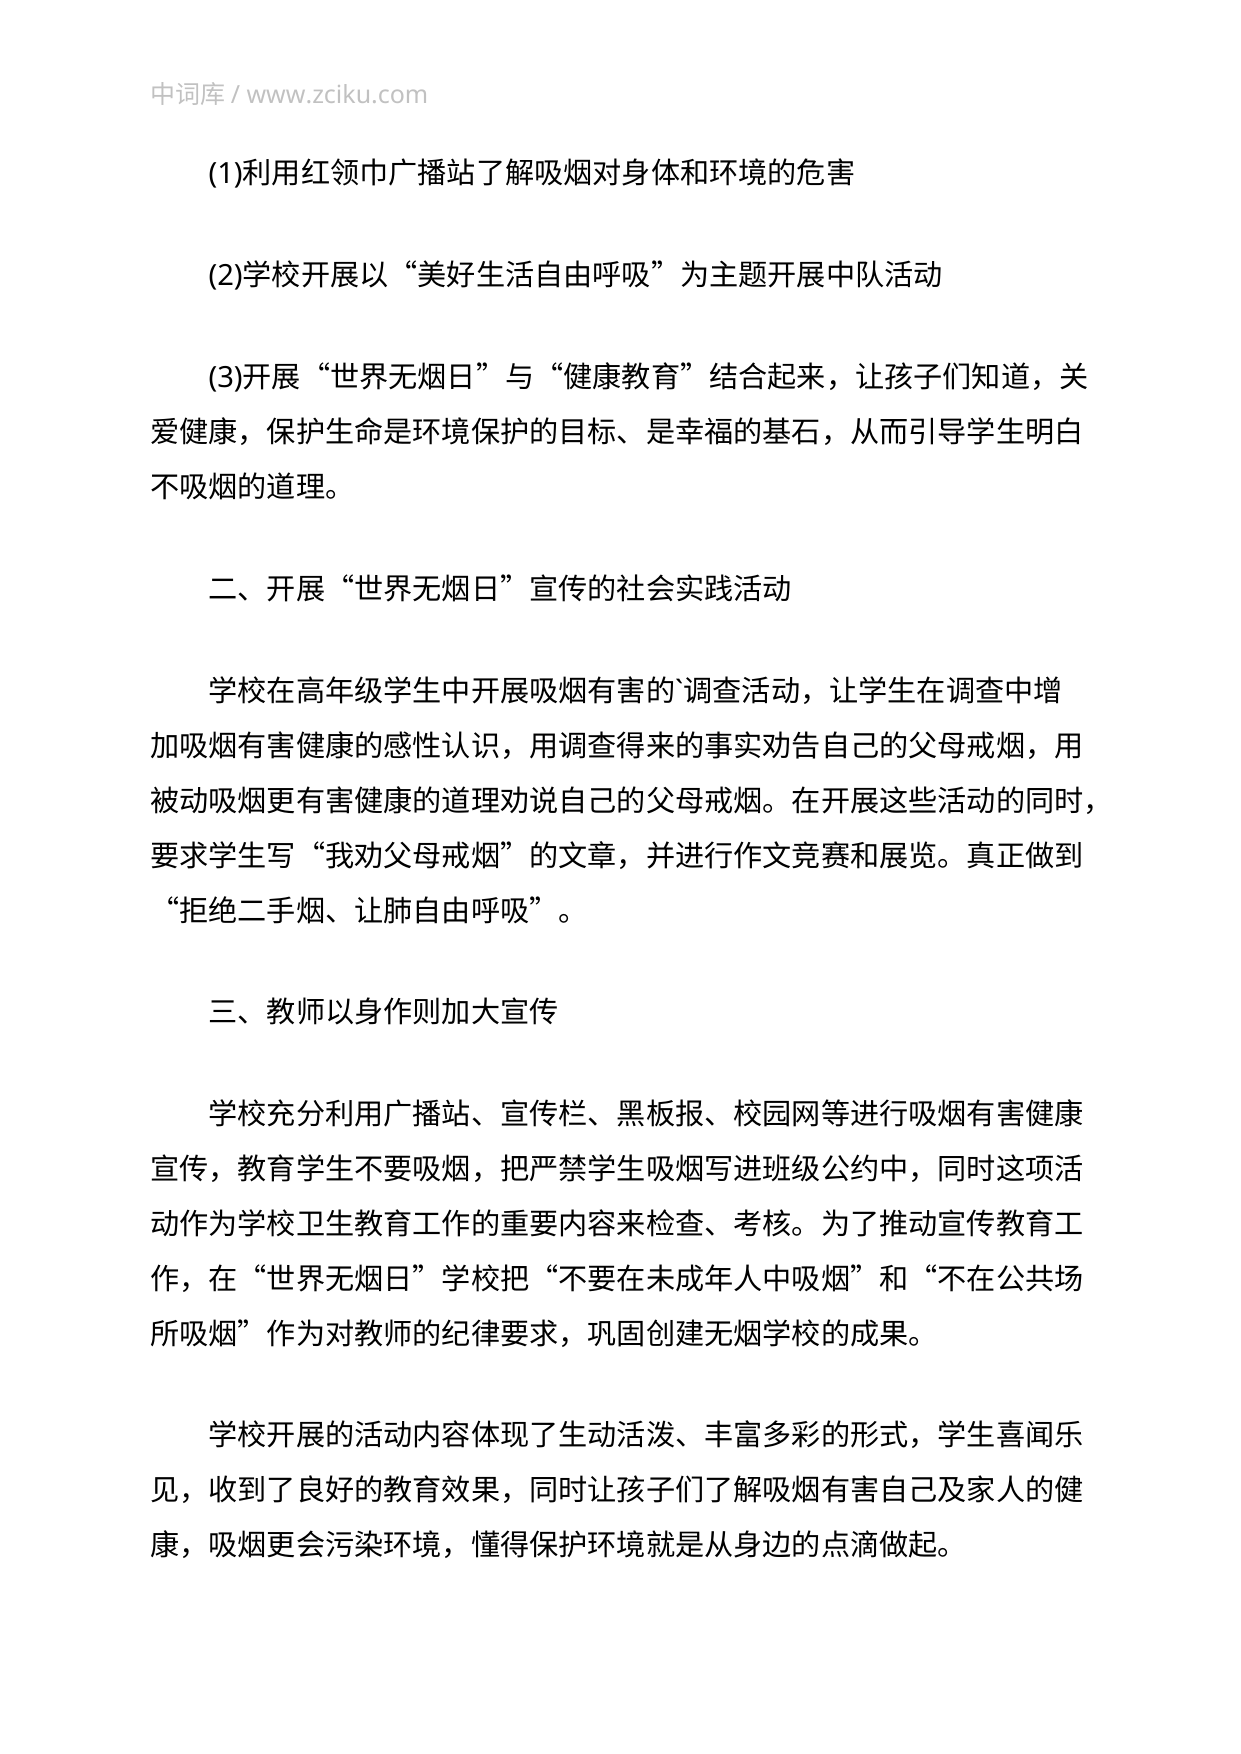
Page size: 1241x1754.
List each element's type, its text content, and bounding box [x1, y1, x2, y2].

text (1)利用红领巾广播站了解吸烟对身体和环境的危害 [150, 150, 1090, 192]
text (3)开展“世界无烟日”与“健康教育”结合起来，让孩子们知道，关爱健康，保护生命是环境保护的目标、是幸福的基石，从而引导学生明白不吸烟的道理。 [150, 354, 1090, 506]
text 学校开展的活动内容体现了生动活泼、丰富多彩的形式，学生喜闻乐见，收到了良好的教育效果，同时让孩子们了解吸烟有害自己及家人的健康，吸烟更会污染环境，懂得保护环境就是从身边的点滴做起。 [150, 1412, 1090, 1564]
text 学校充分利用广播站、宣传栏、黑板报、校园网等进行吸烟有害健康宣传，教育学生不要吸烟，把严禁学生吸烟写进班级公约中，同时这项活动作为学校卫生教育工作的重要内容来检查、考核。为了推动宣传教育工作，在“世界无烟日”学校把“不要在未成年人中吸烟”和“不在公共场所吸烟”作为对教师的纪律要求，巩固创建无烟学校的成果。 [150, 1091, 1090, 1352]
text 三、教师以身作则加大宣传 [150, 989, 1090, 1031]
text 二、开展“世界无烟日”宣传的社会实践活动 [150, 566, 1090, 608]
text 学校在高年级学生中开展吸烟有害的`调查活动，让学生在调查中增加吸烟有害健康的感性认识，用调查得来的事实劝告自己的父母戒烟，用被动吸烟更有害健康的道理劝说自己的父母戒烟。在开展这些活动的同时，要求学生写“我劝父母戒烟”的文章，并进行作文竞赛和展览。真正做到“拒绝二手烟、让肺自由呼吸”。 [150, 667, 1090, 929]
text (2)学校开展以“美好生活自由呼吸”为主题开展中队活动 [150, 252, 1090, 294]
